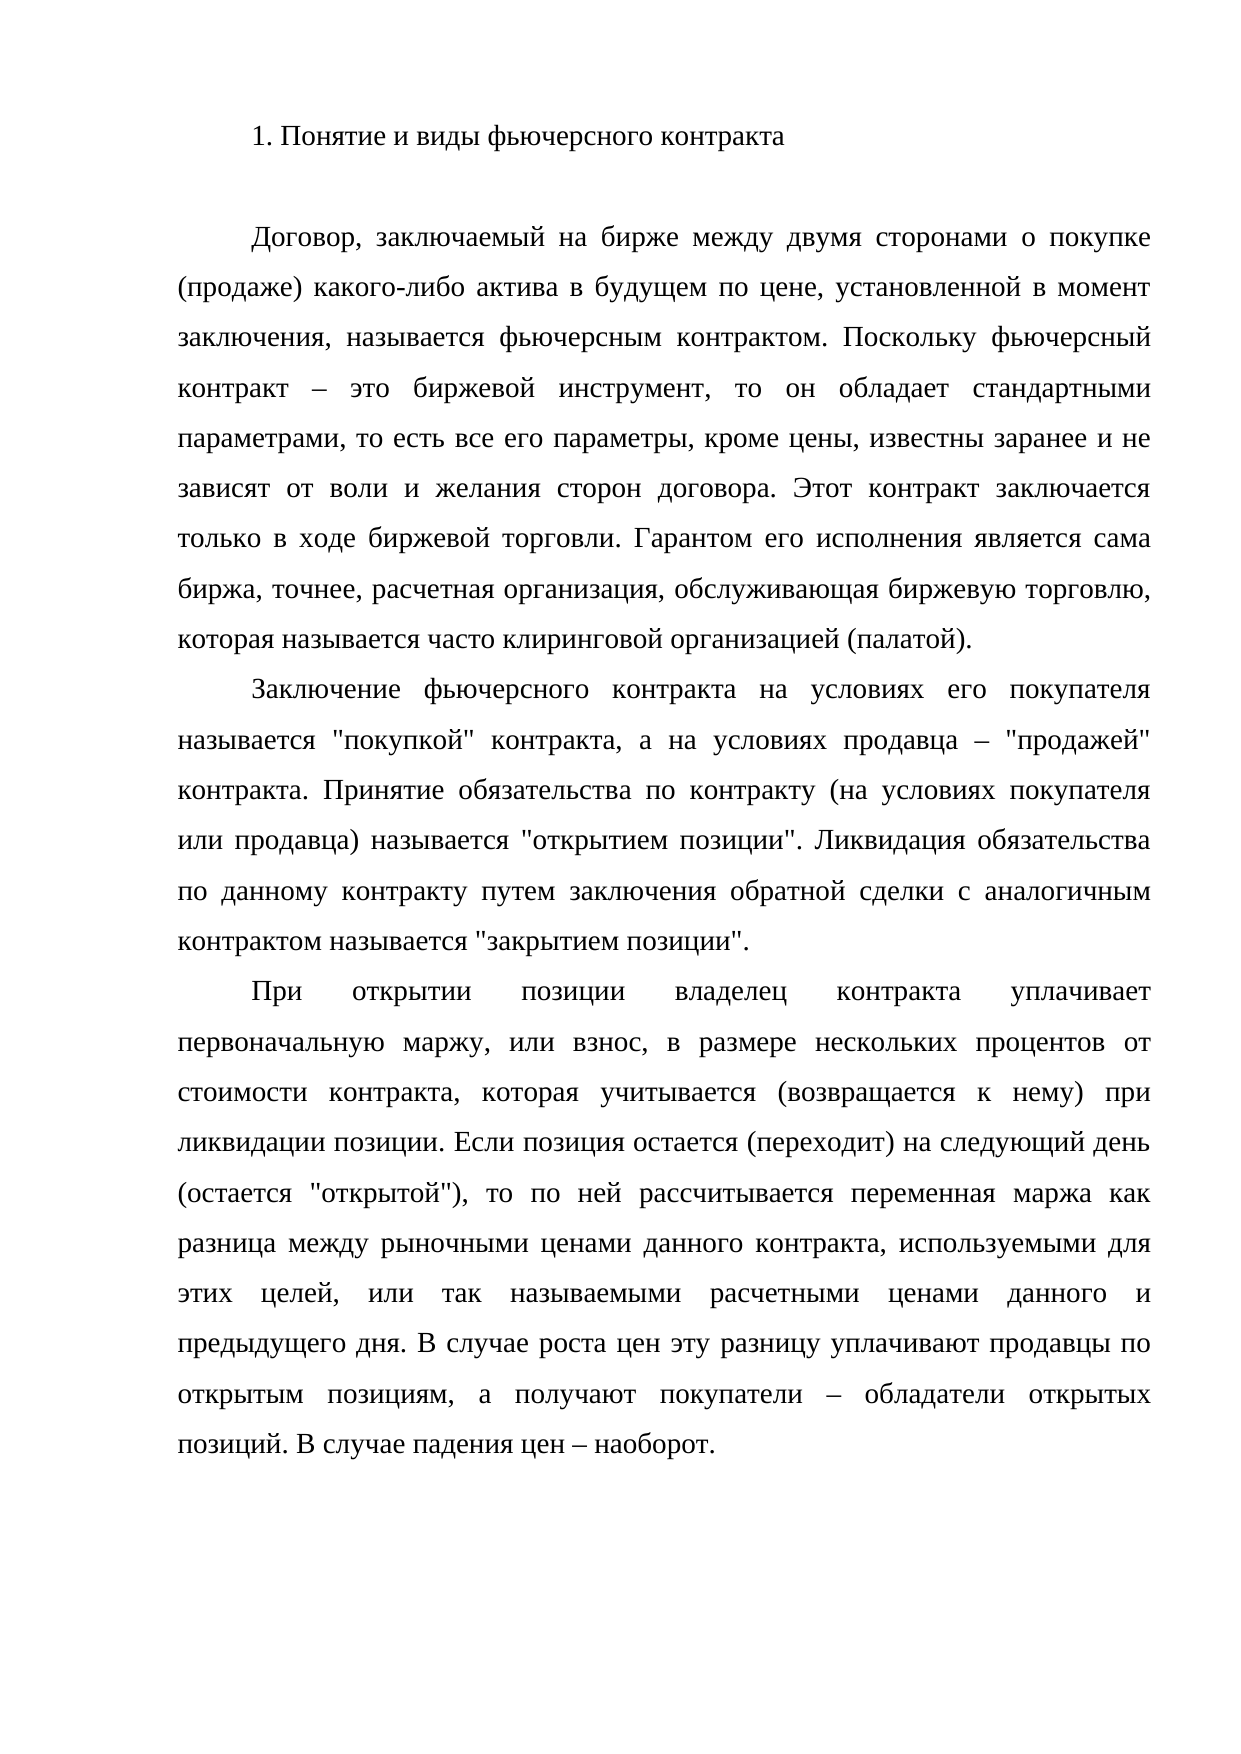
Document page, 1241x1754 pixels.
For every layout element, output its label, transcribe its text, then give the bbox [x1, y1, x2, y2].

text 1. Понятие и виды фьючерсного контракта [177, 118, 1152, 152]
text Договор, заключаемый на бирже между двумя сторонами о покупке (продаже) какого-либо актива в будущем по цене, установленной в момент заключения, называется фьючерсным контрактом. Поскольку фьючерсный контракт – это биржевой инструмент, то он обладает стандартными параметрами, то есть все его параметры, кроме цены, известны заранее и не зависят от воли и желания сторон договора. Этот контракт заключается только в ходе биржевой торговли. Гарантом его исполнения является сама биржа, точнее, расчетная организация, обслуживающая биржевую торговлю, которая называется часто клиринговой организацией (палатой). [177, 219, 1152, 655]
text При открытии позиции владелец контракта уплачивает первоначальную маржу, или взнос, в размере нескольких процентов от стоимости контракта, которая учитывается (возвращается к нему) при ликвидации позиции. Если позиция остается (переходит) на следующий день (остается "открытой"), то по ней рассчитывается переменная маржа как разница между рыночными ценами данного контракта, используемыми для этих целей, или так называемыми расчетными ценами данного и предыдущего дня. В случае роста цен эту разницу уплачивают продавцы по открытым позициям, а получают покупатели – обладатели открытых позиций. В случае падения цен – наоборот. [177, 973, 1152, 1460]
text Заключение фьючерсного контракта на условиях его покупателя называется "покупкой" контракта, а на условиях продавца – "продажей" контракта. Принятие обязательства по контракту (на условиях покупателя или продавца) называется "открытием позиции". Ликвидация обязательства по данному контракту путем заключения обратной сделки с аналогичным контрактом называется "закрытием позиции". [177, 672, 1152, 957]
